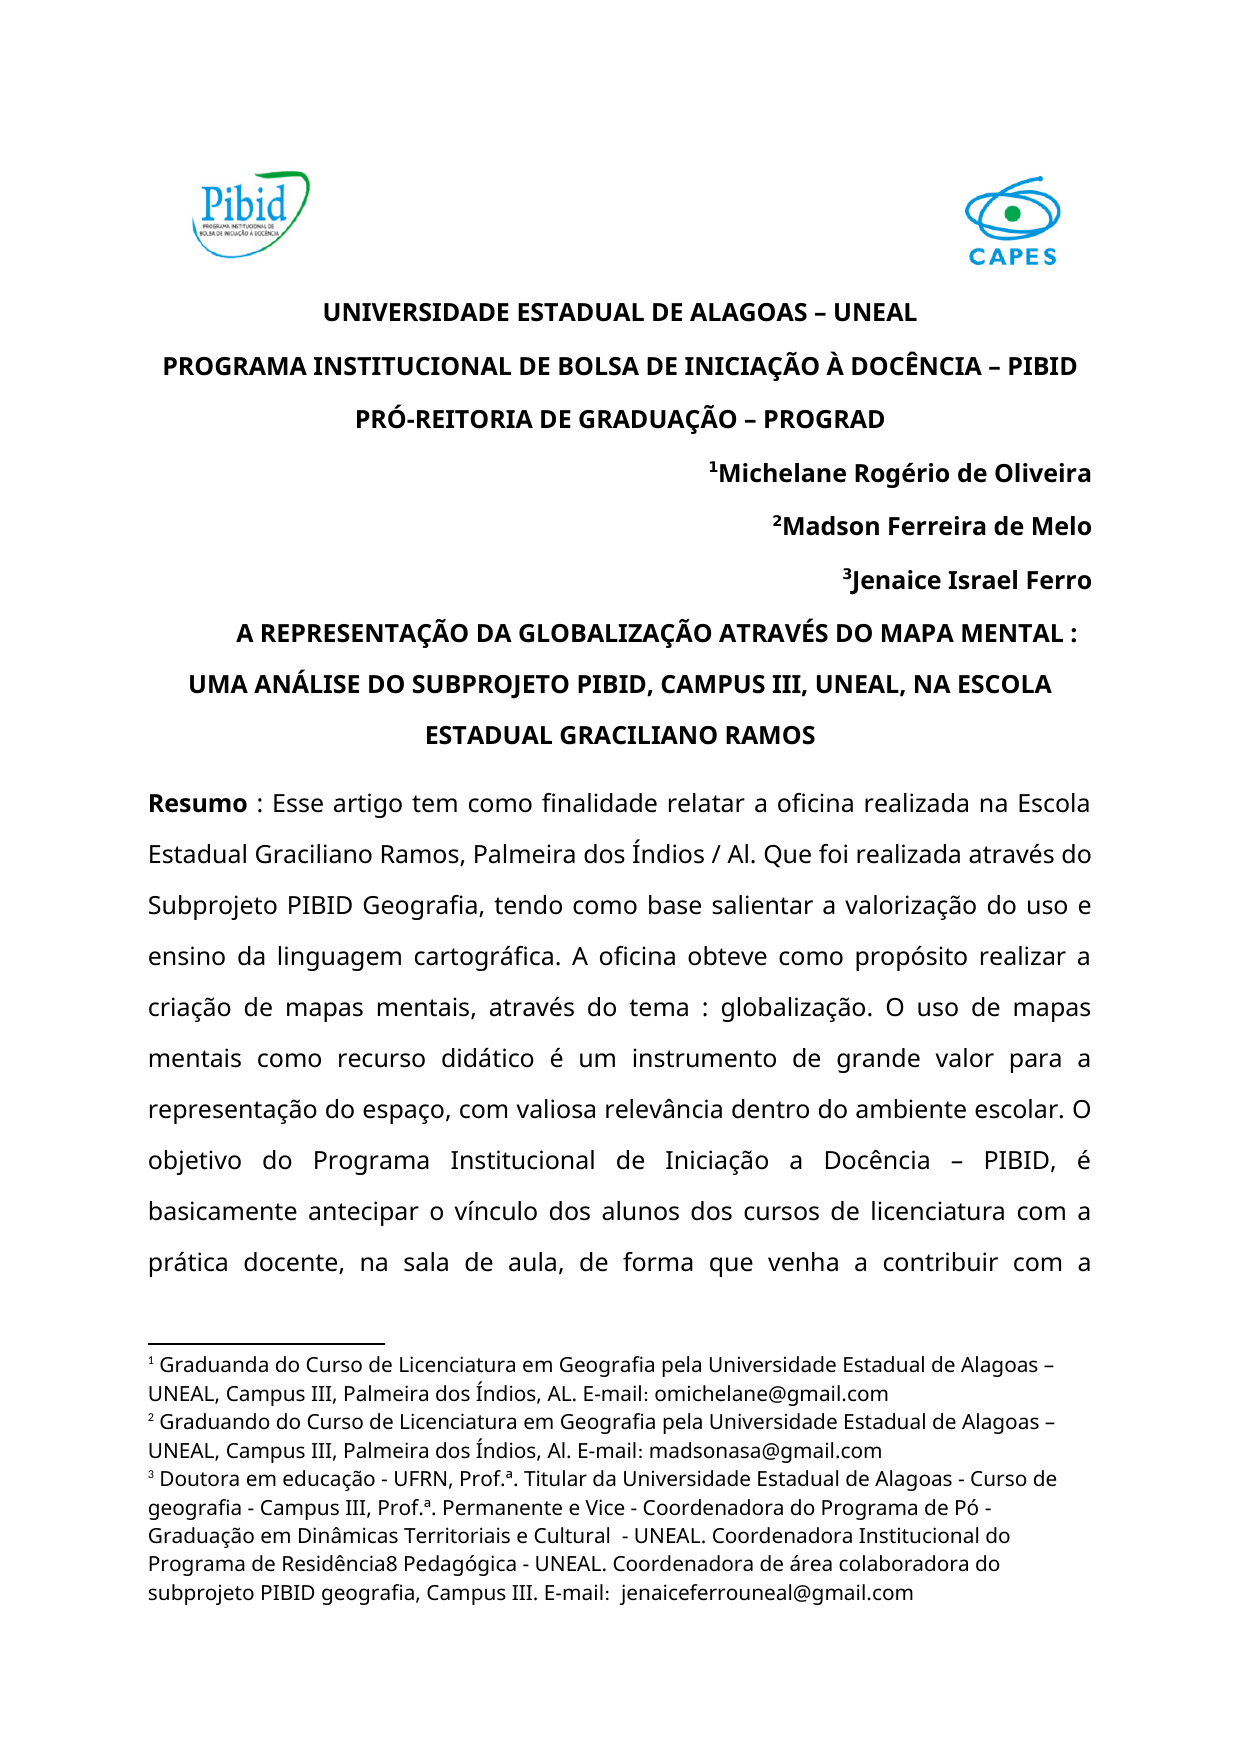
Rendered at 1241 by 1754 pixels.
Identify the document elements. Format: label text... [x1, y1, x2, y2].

text PROGRAMA INSTITUCIONAL DE BOLSA DE INICIAÇÃO À DOCÊNCIA – PIBID [148, 348, 1093, 383]
picture [952, 163, 1073, 277]
text PRÓ-REITORIA DE GRADUAÇÃO – PROGRAD [148, 402, 1093, 436]
text Michelane Rogério de Oliveira [148, 455, 1093, 489]
text Jenaice Israel Ferro [148, 562, 1093, 596]
text A REPRESENTAÇÃO DA GLOBALIZAÇÃO ATRAVÉS DO MAPA MENTAL : UMA ANÁLISE DO SUBPROJETO PIBID, CAMPUS III, UNEAL, NA ESCOLA ESTADUAL GRACILIANO RAMOS [148, 616, 1093, 752]
text Madson Ferreira de Melo [148, 509, 1093, 543]
picture [166, 147, 347, 277]
text UNIVERSIDADE ESTADUAL DE ALAGOAS – UNEAL [148, 295, 1093, 329]
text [148, 786, 1093, 1279]
